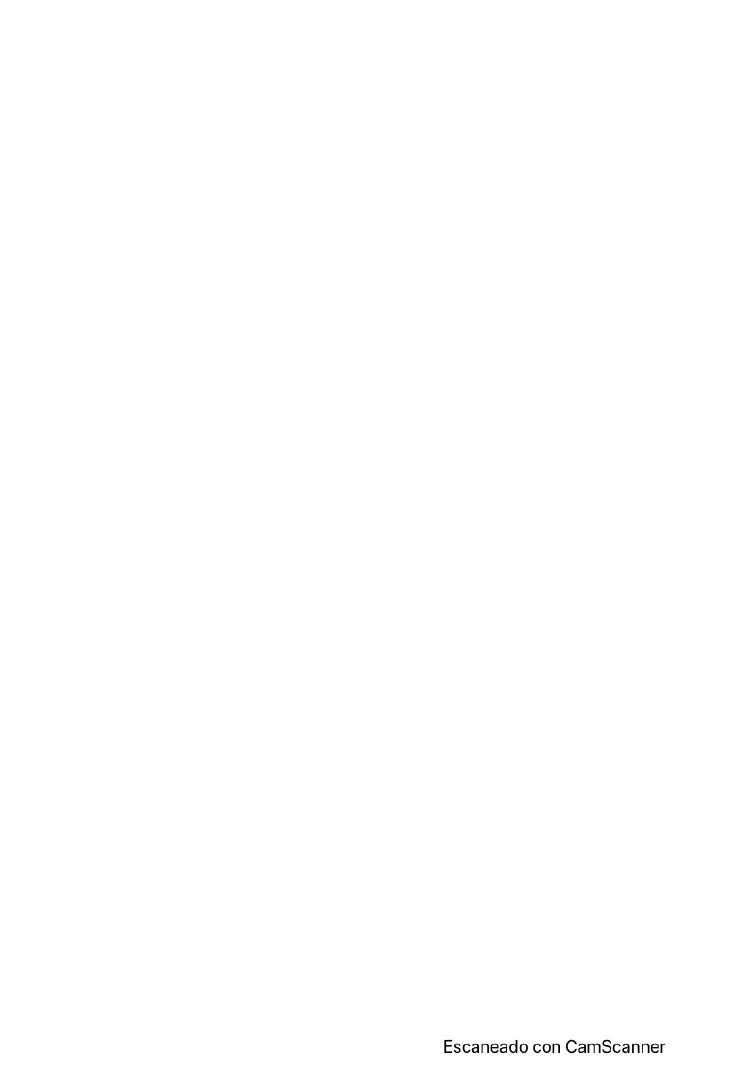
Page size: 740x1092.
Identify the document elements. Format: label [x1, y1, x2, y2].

picture [443, 1034, 666, 1056]
